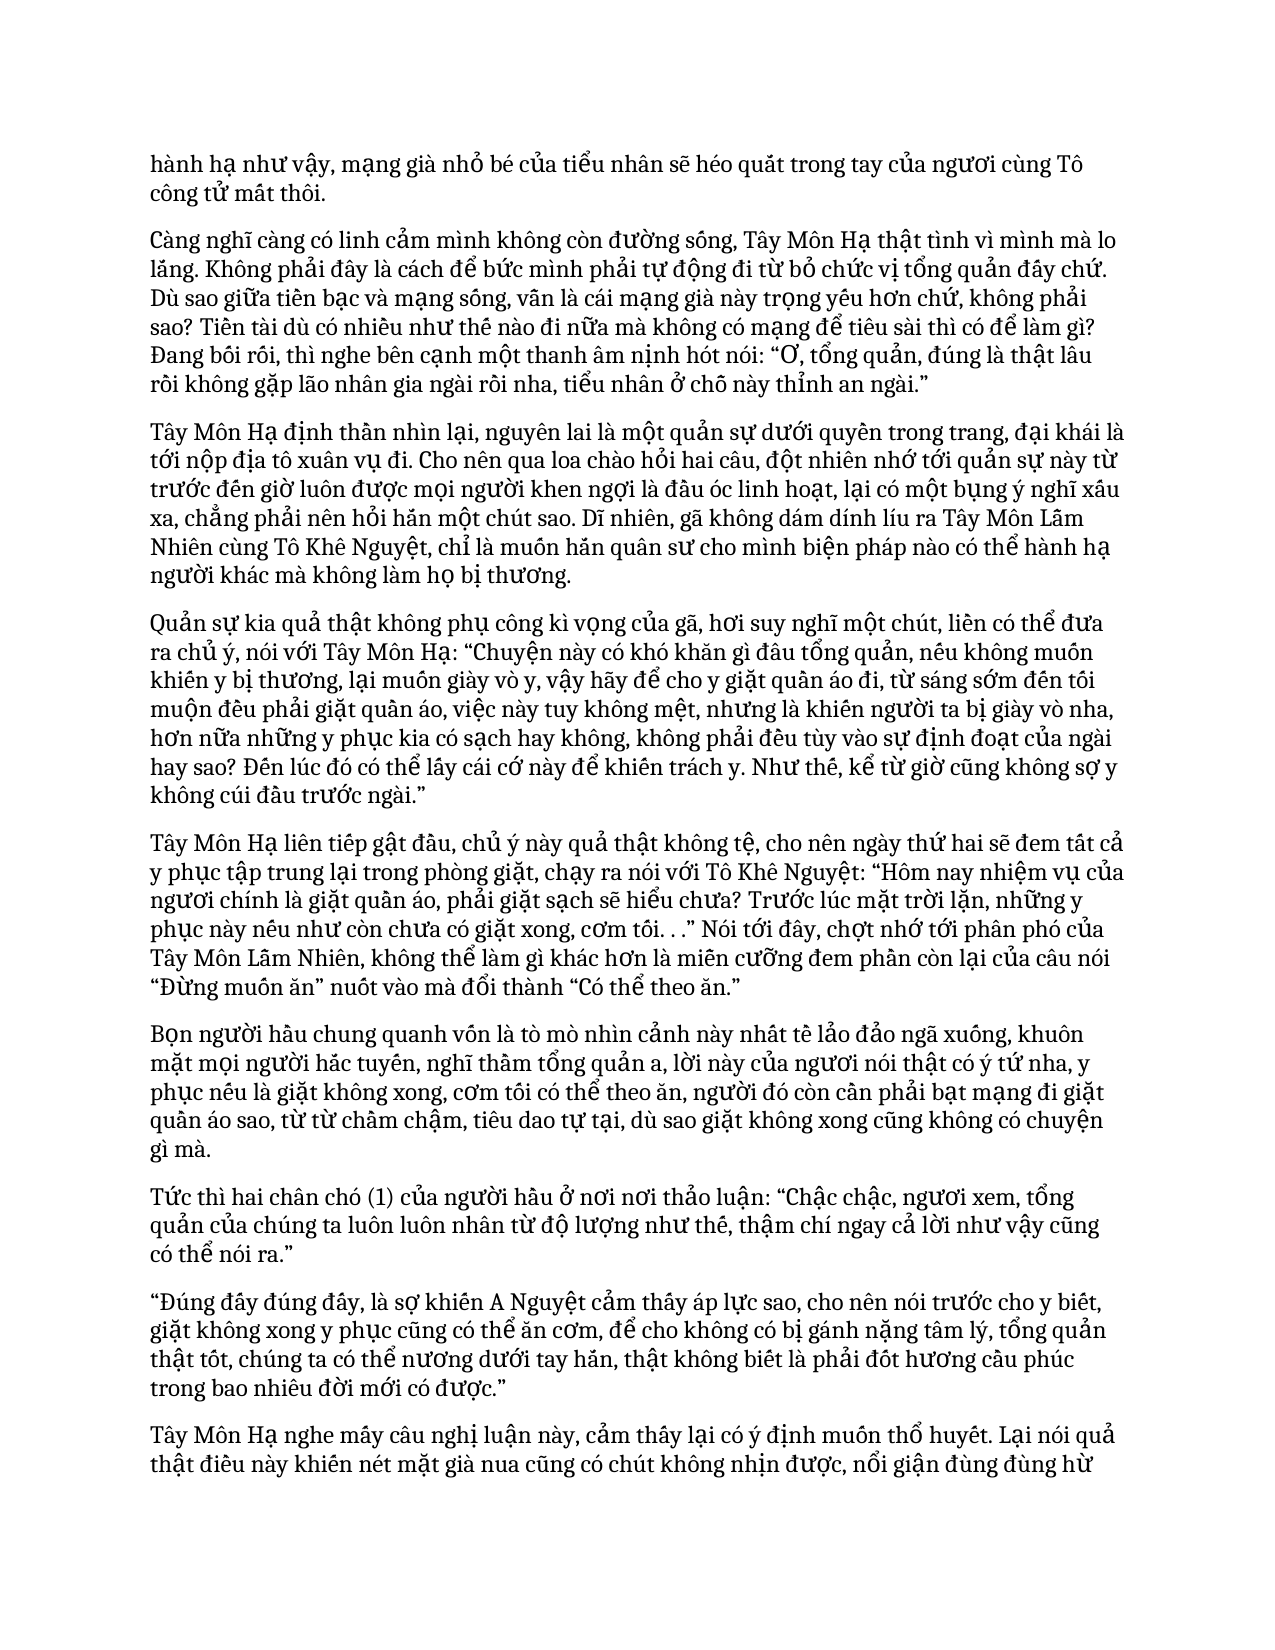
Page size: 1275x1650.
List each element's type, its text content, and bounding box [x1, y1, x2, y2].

text Tây Môn Hạ liên tiếp gật đầu, chủ ý này quả thật không tệ, cho nên ngày thứ hai sẽ đem tất cả y phục tập trung lại trong phòng giặt, chạy ra nói với Tô Khê Nguyệt: “Hôm nay nhiệm vụ của ngươi chính là giặt quần áo, phải giặt sạch sẽ hiểu chưa? Trước lúc mặt trời lặn, những y phục này nếu như còn chưa có giặt xong, cơm tối. . .” Nói tới đây, chợt nhớ tới phân phó của Tây Môn Lẫm Nhiên, không thể làm gì khác hơn là miễn cưỡng đem phần còn lại của câu nói “Đừng muốn ăn” nuốt vào mà đổi thành “Có thể theo ăn.” [150, 829, 1125, 1001]
text Tây Môn Hạ định thần nhìn lại, nguyên lai là một quản sự dưới quyền trong trang, đại khái là tới nộp địa tô xuân vụ đi. Cho nên qua loa chào hỏi hai câu, đột nhiên nhớ tới quản sự này từ trước đến giờ luôn được mọi người khen ngợi là đầu óc linh hoạt, lại có một bụng ý nghĩ xấu xa, chẳng phải nên hỏi hắn một chút sao. Dĩ nhiên, gã không dám dính líu ra Tây Môn Lẫm Nhiên cùng Tô Khê Nguyệt, chỉ là muốn hắn quân sư cho mình biện pháp nào có thể hành hạ người khác mà không làm họ bị thương. [150, 417, 1125, 590]
text Quản sự kia quả thật không phụ công kì vọng của gã, hơi suy nghĩ một chút, liền có thể đưa ra chủ ý, nói với Tây Môn Hạ: “Chuyện này có khó khăn gì đâu tổng quản, nếu không muốn khiến y bị thương, lại muốn giày vò y, vậy hãy để cho y giặt quần áo đi, từ sáng sớm đến tối muộn đều phải giặt quần áo, việc này tuy không mệt, nhưng là khiến người ta bị giày vò nha, hơn nữa những y phục kia có sạch hay không, không phải đều tùy vào sự định đoạt của ngài hay sao? Đến lúc đó có thể lấy cái cớ này để khiến trách y. Như thế, kể từ giờ cũng không sợ y không cúi đầu trước ngài.” [150, 609, 1125, 810]
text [150, 150, 1125, 207]
text Càng nghĩ càng có linh cảm mình không còn đường sống, Tây Môn Hạ thật tình vì mình mà lo lắng. Không phải đây là cách để bức mình phải tự động đi từ bỏ chức vị tổng quản đấy chứ. Dù sao giữa tiền bạc và mạng sống, vẫn là cái mạng già này trọng yếu hơn chứ, không phải sao? Tiền tài dù có nhiều như thế nào đi nữa mà không có mạng để tiêu sài thì có để làm gì? Đang bối rối, thì nghe bên cạnh một thanh âm nịnh hót nói: “Ơ, tổng quản, đúng là thật lâu rồi không gặp lão nhân gia ngài rồi nha, tiểu nhân ở chỗ này thỉnh an ngài.” [150, 226, 1125, 399]
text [150, 1421, 1125, 1479]
text Bọn người hầu chung quanh vốn là tò mò nhìn cảnh này nhất tề lảo đảo ngã xuống, khuôn mặt mọi người hắc tuyến, nghĩ thầm tổng quản a, lời này của ngươi nói thật có ý tứ nha, y phục nếu là giặt không xong, cơm tối có thể theo ăn, người đó còn cần phải bạt mạng đi giặt quần áo sao, từ từ chầm chậm, tiêu dao tự tại, dù sao giặt không xong cũng không có chuyện gì mà. [150, 1020, 1125, 1164]
text “Đúng đấy đúng đấy, là sợ khiến A Nguyệt cảm thấy áp lực sao, cho nên nói trước cho y biết, giặt không xong y phục cũng có thể ăn cơm, để cho không có bị gánh nặng tâm lý, tổng quản thật tốt, chúng ta có thể nương dưới tay hắn, thật không biết là phải đốt hương cầu phúc trong bao nhiêu đời mới có được.” [150, 1287, 1125, 1402]
text Tức thì hai chân chó (1) của người hầu ở nơi nơi thảo luận: “Chậc chậc, ngươi xem, tổng quản của chúng ta luôn luôn nhân từ độ lượng như thế, thậm chí ngay cả lời như vậy cũng có thể nói ra.” [150, 1182, 1125, 1269]
